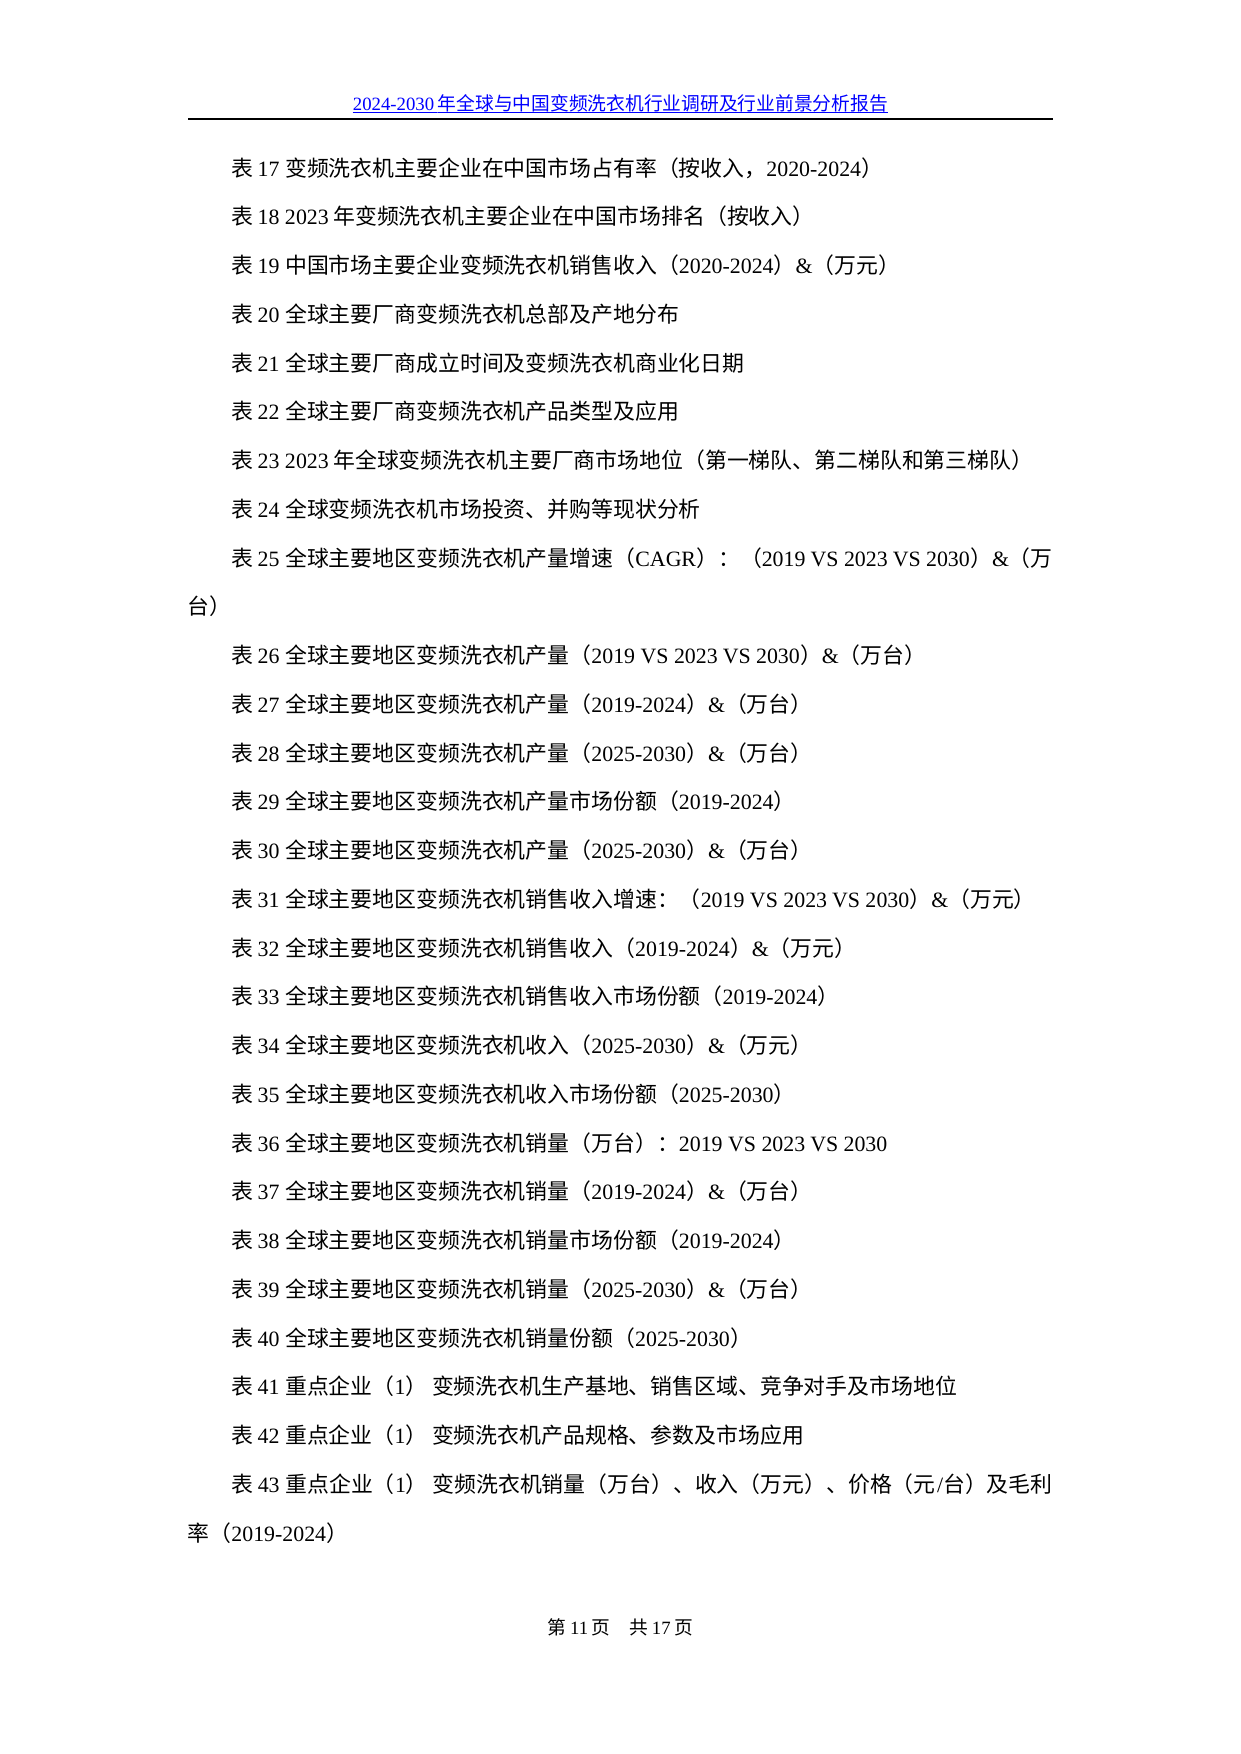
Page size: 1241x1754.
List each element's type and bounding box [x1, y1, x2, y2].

text [187, 150, 1053, 1548]
